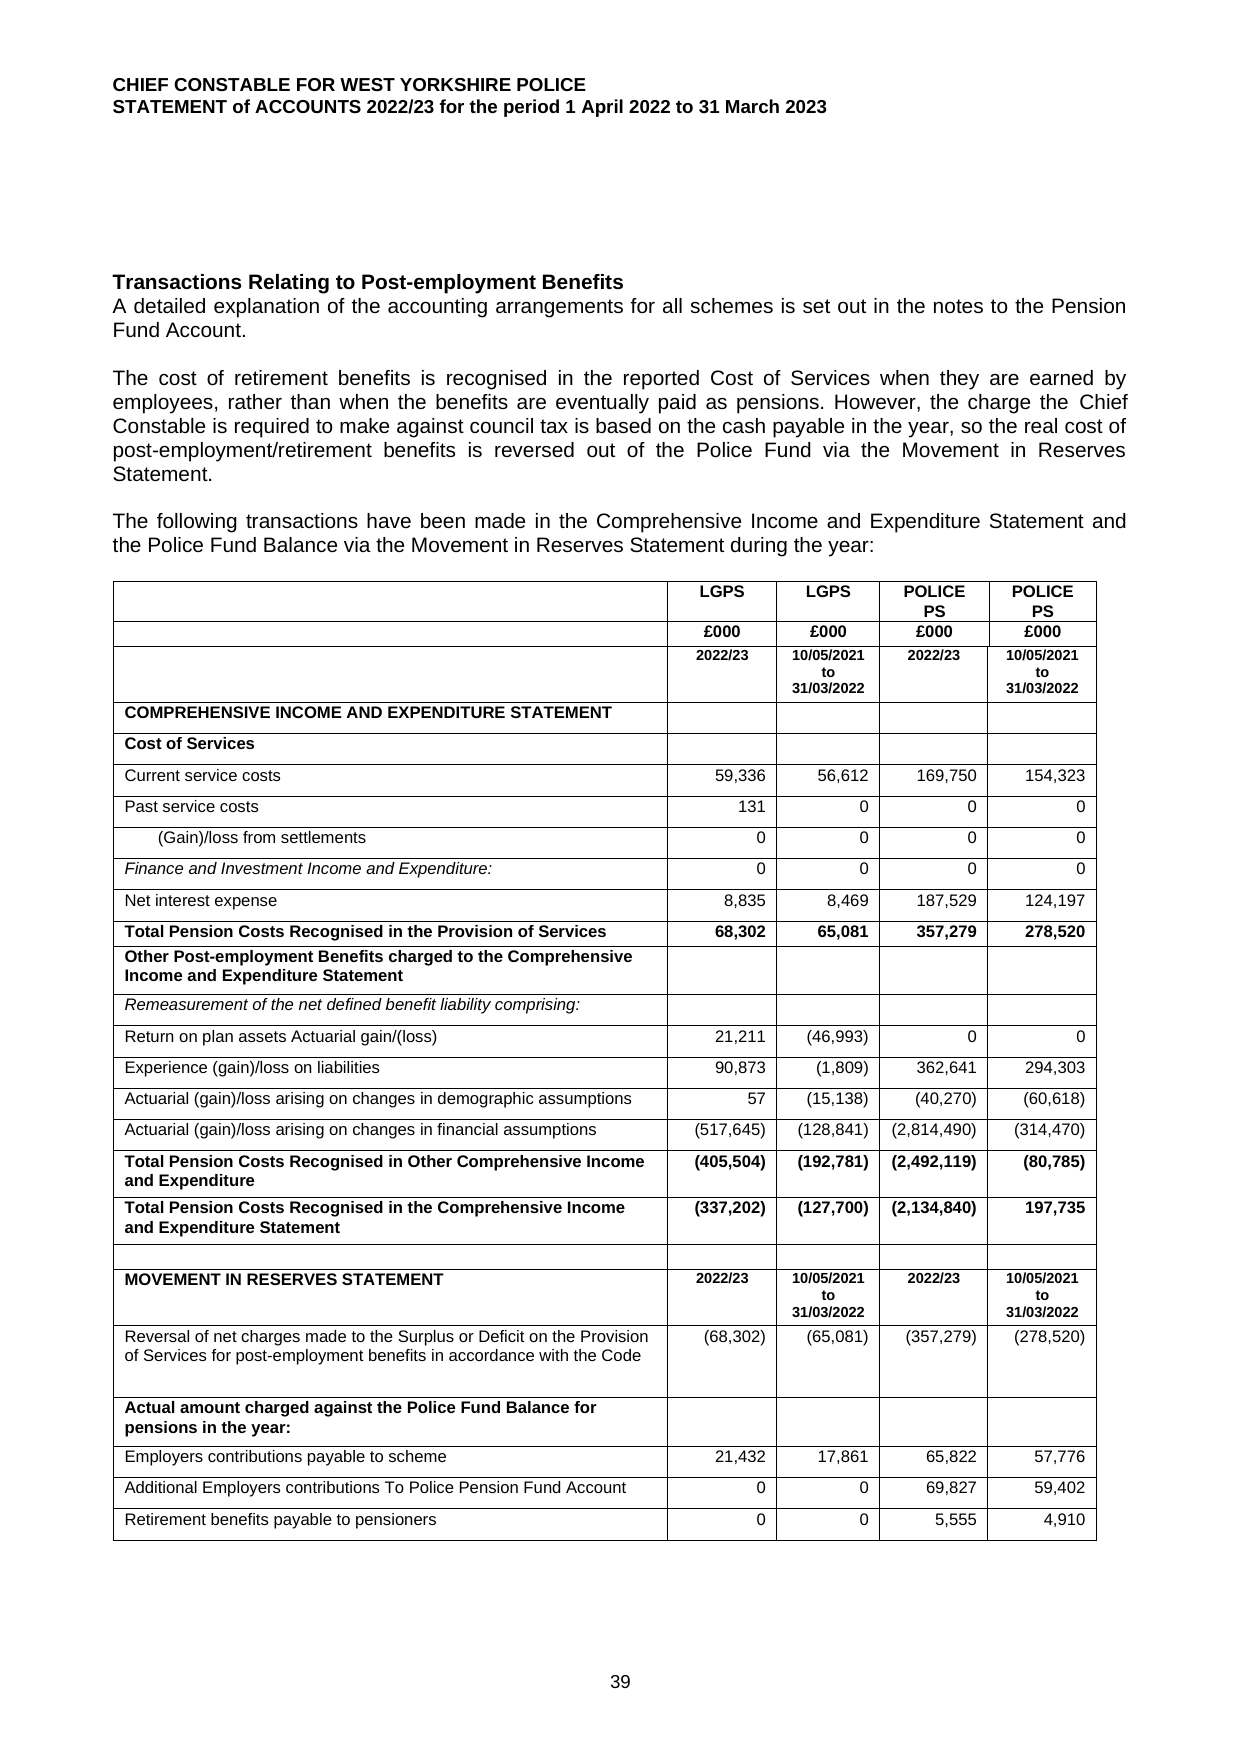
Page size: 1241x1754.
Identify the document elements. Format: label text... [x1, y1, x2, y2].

table_cell [668, 1245, 776, 1269]
table_cell 0 [777, 797, 879, 827]
table_cell 362,641 [880, 1058, 987, 1088]
table_cell (40,270) [880, 1089, 987, 1119]
table_cell Actual amount charged against the Police Fund Balance for pensions in the year: [114, 1398, 667, 1446]
table_cell Actuarial (gain)/loss arising on changes in demographic assumptions [114, 1089, 667, 1119]
table_cell [880, 734, 987, 764]
table_cell Cost of Services [114, 734, 667, 764]
table_cell [114, 622, 667, 646]
table_cell 0 [668, 1478, 776, 1508]
table_cell (192,781) [777, 1151, 879, 1197]
table_cell Total Pension Costs Recognised in the Comprehensive Income and Expenditure Statement [114, 1198, 667, 1244]
table_cell 0 [777, 828, 879, 858]
table_cell [988, 1398, 1096, 1446]
table_cell (357,279) [880, 1326, 987, 1397]
table_cell 0 [988, 1026, 1096, 1057]
table_cell (2,134,840) [880, 1198, 987, 1244]
table_cell £000 [990, 622, 1096, 646]
table_cell (68,302) [668, 1326, 776, 1397]
table_cell (337,202) [668, 1198, 776, 1244]
table_cell [777, 734, 879, 764]
table_cell [777, 1398, 879, 1446]
table_cell 4,910 [988, 1509, 1096, 1539]
table_header LGPS [777, 582, 879, 621]
table_cell 0 [880, 1026, 987, 1057]
table_cell MOVEMENT IN RESERVES STATEMENT [114, 1270, 667, 1325]
table_header POLICE PS [990, 582, 1096, 621]
table_cell Finance and Investment Income and Expenditure: [114, 859, 667, 889]
table_cell 68,302 [668, 922, 776, 946]
table_cell [777, 947, 879, 994]
table_cell [777, 1245, 879, 1269]
table_cell (278,520) [988, 1326, 1096, 1397]
table_cell (127,700) [777, 1198, 879, 1244]
table_cell [777, 995, 879, 1025]
text A detailed explanation of the accounting arrangements for all schemes is set out in the notes to the Pension Fund Account. [112, 294, 1128, 342]
table_cell 5,555 [880, 1509, 987, 1539]
table_cell Past service costs [114, 797, 667, 827]
table_cell 21,432 [668, 1447, 776, 1477]
table_cell 0 [880, 828, 987, 858]
table_cell (128,841) [777, 1120, 879, 1150]
table_cell Employers contributions payable to scheme [114, 1447, 667, 1477]
table_cell 187,529 [880, 890, 987, 921]
table_cell 0 [988, 797, 1096, 827]
table_cell [668, 995, 776, 1025]
table_cell (15,138) [777, 1089, 879, 1119]
table_cell 2022/23 [668, 1270, 776, 1325]
table_cell 0 [880, 859, 987, 889]
table_cell [988, 703, 1096, 733]
table_cell 90,873 [668, 1058, 776, 1088]
table_cell 0 [777, 1509, 879, 1539]
table_cell 10/05/2021 to 31/03/2022 [988, 647, 1096, 702]
table_cell Additional Employers contributions To Police Pension Fund Account [114, 1478, 667, 1508]
table_cell (2,492,119) [880, 1151, 987, 1197]
text Transactions Relating to Post-employment Benefits [112, 270, 1128, 294]
table_cell 8,835 [668, 890, 776, 921]
table_cell 0 [668, 828, 776, 858]
table_cell [988, 1245, 1096, 1269]
table_cell (314,470) [988, 1120, 1096, 1150]
table_cell 0 [777, 1478, 879, 1508]
table_cell [880, 995, 987, 1025]
table_header [114, 582, 667, 621]
table_cell 2022/23 [668, 647, 776, 702]
table_cell [880, 1245, 987, 1269]
table_cell 0 [668, 1509, 776, 1539]
table_header POLICE PS [880, 582, 989, 621]
table_cell [988, 734, 1096, 764]
table_cell £000 [777, 622, 879, 646]
table_cell 154,323 [988, 765, 1096, 796]
table_cell 0 [668, 859, 776, 889]
table_cell 0 [988, 828, 1096, 858]
table_cell (46,993) [777, 1026, 879, 1057]
table_cell Return on plan assets Actuarial gain/(loss) [114, 1026, 667, 1057]
table_cell 17,861 [777, 1447, 879, 1477]
table_cell Reversal of net charges made to the Surplus or Deficit on the Provision of Services for post-employment benefits in accordance with the Code [114, 1326, 667, 1397]
table_cell 0 [880, 797, 987, 827]
table_cell Retirement benefits payable to pensioners [114, 1509, 667, 1539]
text The cost of retirement benefits is recognised in the reported Cost of Services when they are earned by employees, rather than when the benefits are eventually paid as pensions. However, the charge the Chief Constable is required to make against council tax is based on the cash payable in the year, so the real cost of post-employment/retirement benefits is reversed out of the Police Fund via the Movement in Reserves Statement. [112, 366, 1128, 485]
table_cell (2,814,490) [880, 1120, 987, 1150]
table_cell 57,776 [988, 1447, 1096, 1477]
table_cell [668, 703, 776, 733]
table_cell (65,081) [777, 1326, 879, 1397]
table_cell £000 [880, 622, 989, 646]
table_cell [880, 703, 987, 733]
table_cell (60,618) [988, 1089, 1096, 1119]
table_cell 8,469 [777, 890, 879, 921]
table_cell 2022/23 [880, 647, 987, 702]
table_cell 59,336 [668, 765, 776, 796]
text The following transactions have been made in the Comprehensive Income and Expenditure Statement and the Police Fund Balance via the Movement in Reserves Statement during the year: [112, 509, 1128, 557]
table_cell 294,303 [988, 1058, 1096, 1088]
table_cell 56,612 [777, 765, 879, 796]
table_header LGPS [668, 582, 776, 621]
table_cell 21,211 [668, 1026, 776, 1057]
table_cell Current service costs [114, 765, 667, 796]
table_cell 69,827 [880, 1478, 987, 1508]
table_cell [668, 734, 776, 764]
table_cell 10/05/2021 to 31/03/2022 [777, 1270, 879, 1325]
table_cell [988, 947, 1096, 994]
table_cell Total Pension Costs Recognised in Other Comprehensive Income and Expenditure [114, 1151, 667, 1197]
table_cell Total Pension Costs Recognised in the Provision of Services [114, 922, 667, 946]
table_cell [114, 1245, 667, 1269]
table_cell 65,822 [880, 1447, 987, 1477]
table_cell [668, 1398, 776, 1446]
table_cell [777, 703, 879, 733]
table_cell 169,750 [880, 765, 987, 796]
table_cell (517,645) [668, 1120, 776, 1150]
table_cell £000 [668, 622, 776, 646]
table_cell (80,785) [988, 1151, 1096, 1197]
table_cell COMPREHENSIVE INCOME AND EXPENDITURE STATEMENT [114, 703, 667, 733]
table_cell 10/05/2021 to 31/03/2022 [777, 647, 879, 702]
table_cell (Gain)/loss from settlements [114, 828, 667, 858]
table_cell 278,520 [988, 922, 1096, 946]
table_cell [880, 947, 987, 994]
table_cell 2022/23 [880, 1270, 987, 1325]
table_cell (405,504) [668, 1151, 776, 1197]
table_cell 131 [668, 797, 776, 827]
table_cell 0 [988, 859, 1096, 889]
table_cell Remeasurement of the net defined benefit liability comprising: [114, 995, 667, 1025]
table_cell Net interest expense [114, 890, 667, 921]
table_cell [114, 647, 667, 702]
table_cell 0 [777, 859, 879, 889]
table_cell 59,402 [988, 1478, 1096, 1508]
table_cell 65,081 [777, 922, 879, 946]
table_cell 124,197 [988, 890, 1096, 921]
table_cell [668, 947, 776, 994]
table_cell (1,809) [777, 1058, 879, 1088]
table_cell [880, 1398, 987, 1446]
table_cell [988, 995, 1096, 1025]
table_cell Actuarial (gain)/loss arising on changes in financial assumptions [114, 1120, 667, 1150]
table_cell Experience (gain)/loss on liabilities [114, 1058, 667, 1088]
table_cell Other Post-employment Benefits charged to the Comprehensive Income and Expenditure Statement [114, 947, 667, 994]
table_cell 357,279 [880, 922, 987, 946]
table_cell 10/05/2021 to 31/03/2022 [988, 1270, 1096, 1325]
table_cell 197,735 [988, 1198, 1096, 1244]
table_cell 57 [668, 1089, 776, 1119]
